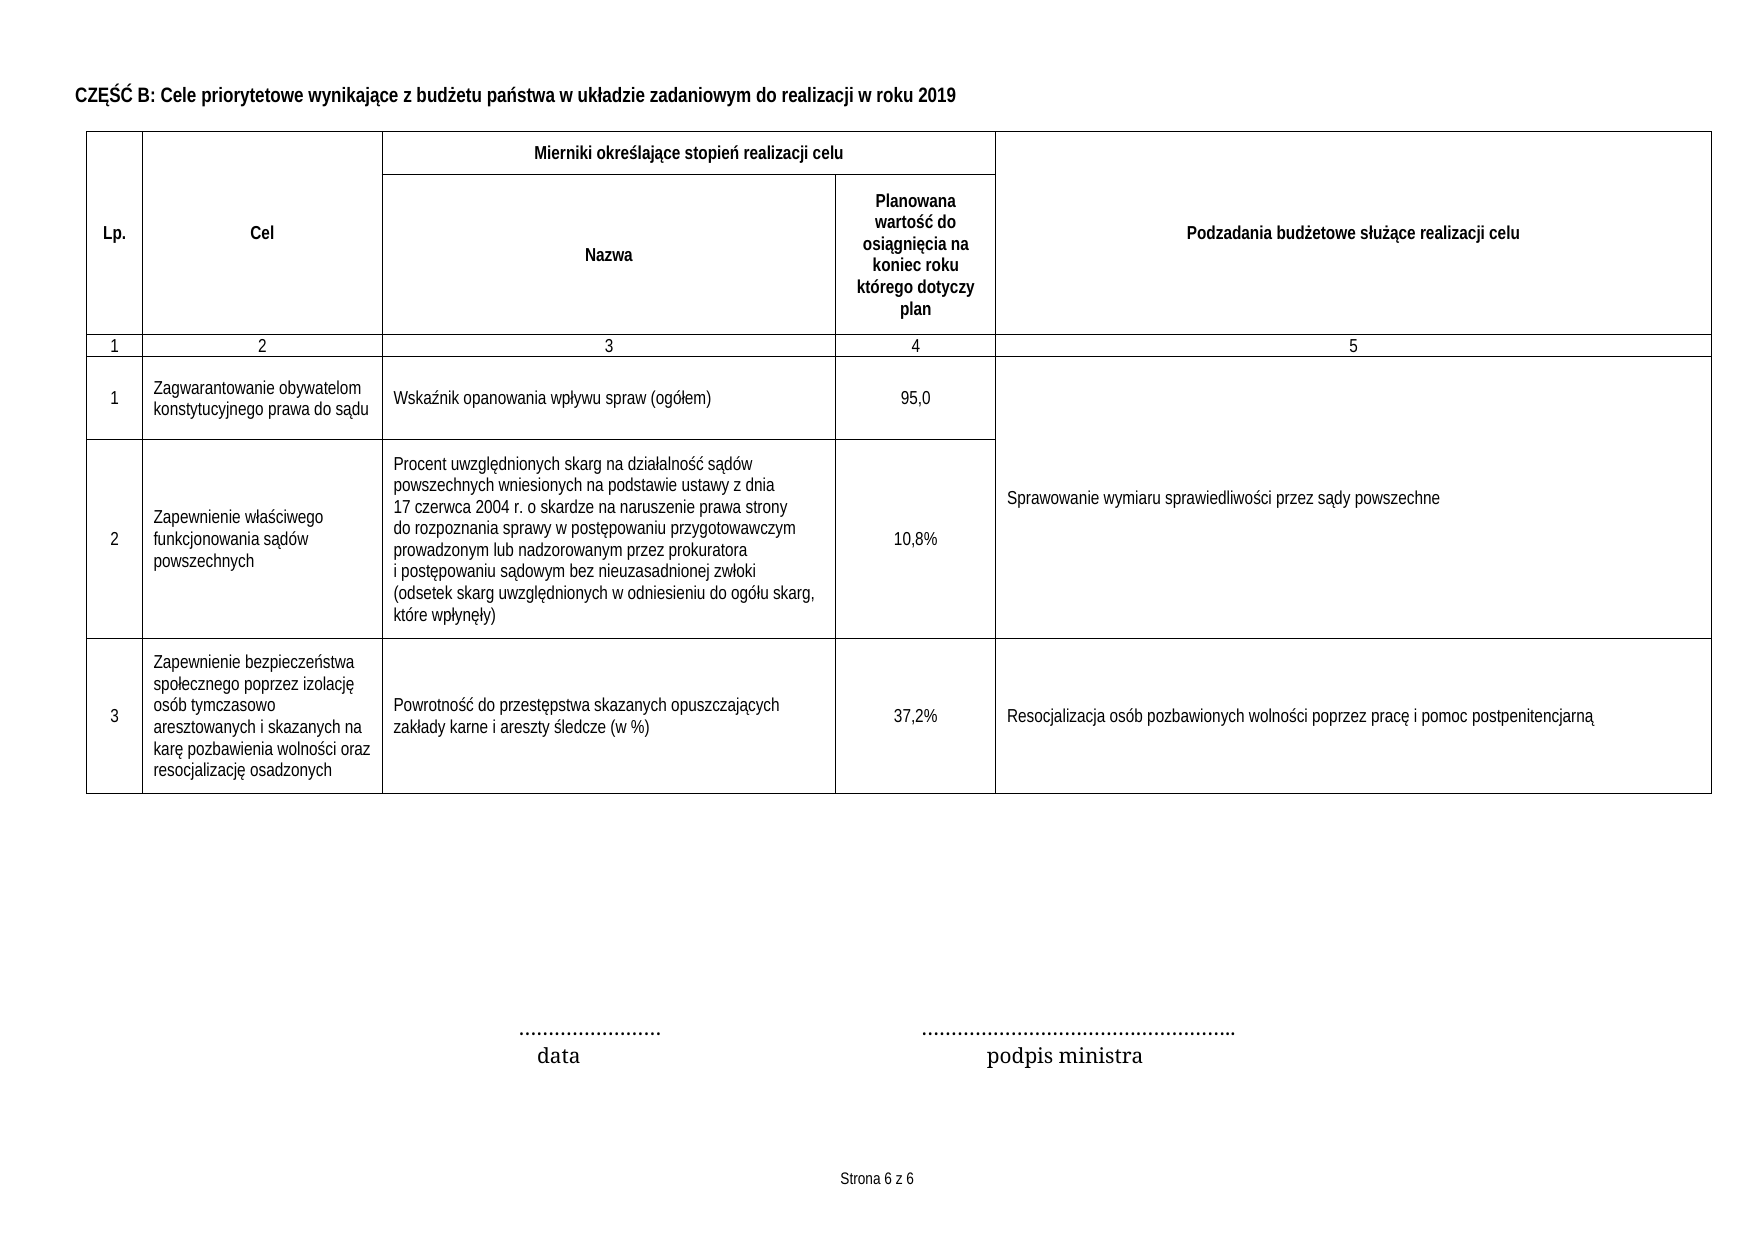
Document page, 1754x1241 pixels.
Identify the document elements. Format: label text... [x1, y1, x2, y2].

table_cell Powrotność do przestępstwa skazanych opuszczających zakłady karne i areszty śledcze (w %) [383, 639, 835, 793]
table_cell 1 [87, 335, 142, 356]
table_cell Planowana wartość do osiągnięcia na koniec roku którego dotyczy plan [836, 175, 995, 333]
table_cell 95,0 [836, 357, 995, 439]
table_header Podzadania budżetowe służące realizacji celu [996, 132, 1711, 333]
table_cell Resocjalizacja osób pozbawionych wolności poprzez pracę i pomoc postpenitencjarną [996, 639, 1711, 793]
table_cell 2 [87, 440, 142, 638]
table_cell Sprawowanie wymiaru sprawiedliwości przez sądy powszechne [996, 357, 1711, 638]
table_cell 3 [87, 639, 142, 793]
table_cell 2 [143, 335, 382, 356]
table_header Cel [143, 132, 382, 333]
table_cell Zapewnienie właściwego funkcjonowania sądów powszechnych [143, 440, 382, 638]
table_cell 4 [836, 335, 995, 356]
table_header Lp. [87, 132, 142, 333]
table_header Mierniki określające stopień realizacji celu [383, 132, 995, 174]
text …………………… …………………………………………….. [75, 1013, 1679, 1041]
table_cell 5 [996, 335, 1711, 356]
table_cell Nazwa [383, 175, 835, 333]
table_cell Wskaźnik opanowania wpływu spraw (ogółem) [383, 357, 835, 439]
table_cell Zapewnienie bezpieczeństwa społecznego poprzez izolację osób tymczasowo aresztowanych i skazanych na karę pozbawienia wolności oraz resocjalizację osadzonych [143, 639, 382, 793]
table_cell Zagwarantowanie obywatelom konstytucyjnego prawa do sądu [143, 357, 382, 439]
table_cell 37,2% [836, 639, 995, 793]
text data podpis ministra [385, 1041, 1679, 1069]
table_cell 1 [87, 357, 142, 439]
table_cell Procent uwzględnionych skarg na działalność sądów powszechnych wniesionych na podstawie ustawy z dnia 17 czerwca 2004 r. o skardze na naruszenie prawa strony do rozpoznania sprawy w postępowaniu przygotowawczym prowadzonym lub nadzorowanym przez prokuratora i postępowaniu sądowym bez nieuzasadnionej zwłoki (odsetek skarg uwzględnionych w odniesieniu do ogółu skarg, które wpłynęły) [383, 440, 835, 638]
table_cell 10,8% [836, 440, 995, 638]
text CZĘŚĆ B: Cele priorytetowe wynikające z budżetu państwa w układzie zadaniowym do realizacji w roku 2019 [75, 83, 1679, 107]
table_cell 3 [383, 335, 835, 356]
